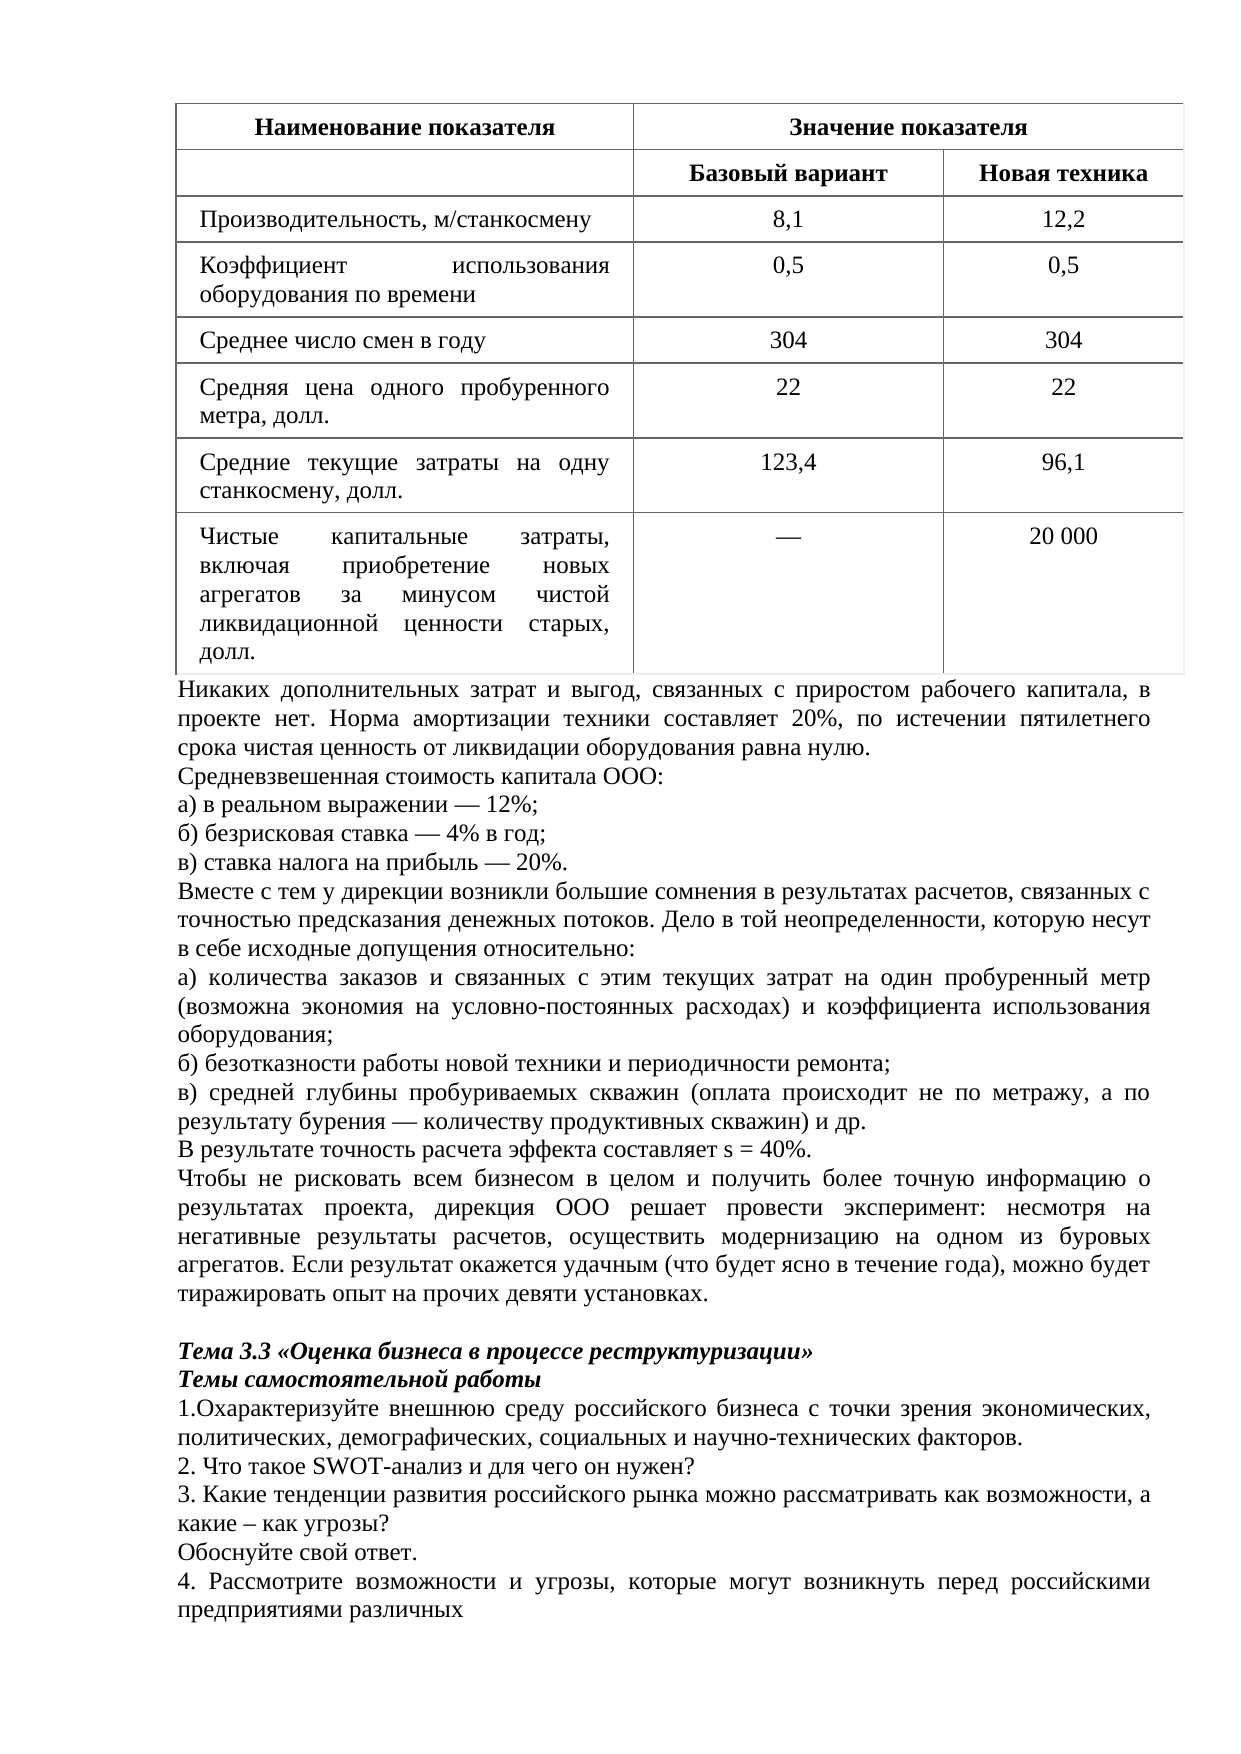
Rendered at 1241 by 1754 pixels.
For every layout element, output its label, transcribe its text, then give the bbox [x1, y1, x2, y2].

table_cell 22 [944, 364, 1183, 437]
table_cell — [634, 513, 943, 673]
table_cell [177, 150, 633, 195]
table_cell Коэффициент использования оборудования по времени [177, 243, 633, 316]
text б) безрисковая ставка — 4% в год; [177, 818, 1152, 847]
table_cell Среднее число смен в году [177, 318, 633, 362]
table_cell Чистые капитальные затраты, включая приобретение новых агрегатов за минусом чистой ликвидационной ценности старых, долл. [177, 513, 633, 673]
table_header Наименование показателя [177, 104, 633, 149]
text 3. Какие тенденции развития российского рынка можно рассматривать как возможности, а какие – как угрозы? [177, 1479, 1152, 1537]
table_cell Новая техника [944, 150, 1183, 195]
table_cell Базовый вариант [634, 150, 943, 195]
text Никаких дополнительных затрат и выгод, связанных с приростом рабочего капитала, в проекте нет. Норма амортизации техники составляет 20%, по истечении пятилетнего срока чистая ценность от ликвидации оборудования равна нулю. [177, 675, 1152, 761]
text 4. Рассмотрите возможности и угрозы, которые могут возникнуть перед российскими предприятиями различных [177, 1566, 1152, 1623]
table_cell 8,1 [634, 197, 943, 241]
table_cell 12,2 [944, 197, 1183, 241]
text Чтобы не рисковать всем бизнесом в целом и получить более точную информацию о результатах проекта, дирекция ООО решает провести эксперимент: несмотря на негативные результаты расчетов, осуществить модернизацию на одном из буровых агрегатов. Если результат окажется удачным (что будет ясно в течение года), можно будет тиражировать опыт на прочих девяти установках. [177, 1163, 1152, 1307]
text Обоснуйте свой ответ. [177, 1537, 1152, 1566]
text Вместе с тем у дирекции возникли большие сомнения в результатах расчетов, связанных с точностью предсказания денежных потоков. Дело в той неопределенности, которую несут в себе исходные допущения относительно: [177, 876, 1152, 962]
text в) средней глубины пробуриваемых скважин (оплата происходит не по метражу, а по результату бурения — количеству продуктивных скважин) и др. [177, 1077, 1152, 1134]
table_cell 0,5 [944, 243, 1183, 316]
table_cell 22 [634, 364, 943, 437]
table_cell 304 [944, 318, 1183, 362]
text 2. Что такое SWOT-анализ и для чего он нужен? [177, 1451, 1152, 1479]
table_cell 304 [634, 318, 943, 362]
table_cell Средние текущие затраты на одну станкосмену, долл. [177, 439, 633, 512]
text 1.Охарактеризуйте внешнюю среду российского бизнеса с точки зрения экономических, политических, демографических, социальных и научно-технических факторов. [177, 1393, 1152, 1451]
table_cell Производительность, м/станкосмену [177, 197, 633, 241]
text В результате точность расчета эффекта составляет s = 40%. [177, 1134, 1152, 1163]
table_cell 123,4 [634, 439, 943, 512]
text а) количества заказов и связанных с этим текущих затрат на один пробуренный метр (возможна экономия на условно-постоянных расходах) и коэффициента использования оборудования; [177, 962, 1152, 1048]
table_header Значение показателя [634, 104, 1183, 149]
text б) безотказности работы новой техники и периодичности ремонта; [177, 1048, 1152, 1077]
table_cell 0,5 [634, 243, 943, 316]
table_cell 96,1 [944, 439, 1183, 512]
text а) в реальном выражении — 12%; [177, 789, 1152, 818]
table_cell 20 000 [944, 513, 1183, 673]
text Средневзвешенная стоимость капитала ООО: [177, 761, 1152, 789]
text в) ставка налога на прибыль — 20%. [177, 847, 1152, 876]
text Тема 3.3 «Оценка бизнеса в процессе реструктуризации» [177, 1336, 1152, 1364]
table_cell Средняя цена одного пробуренного метра, долл. [177, 364, 633, 437]
text Темы самостоятельной работы [177, 1364, 1152, 1393]
